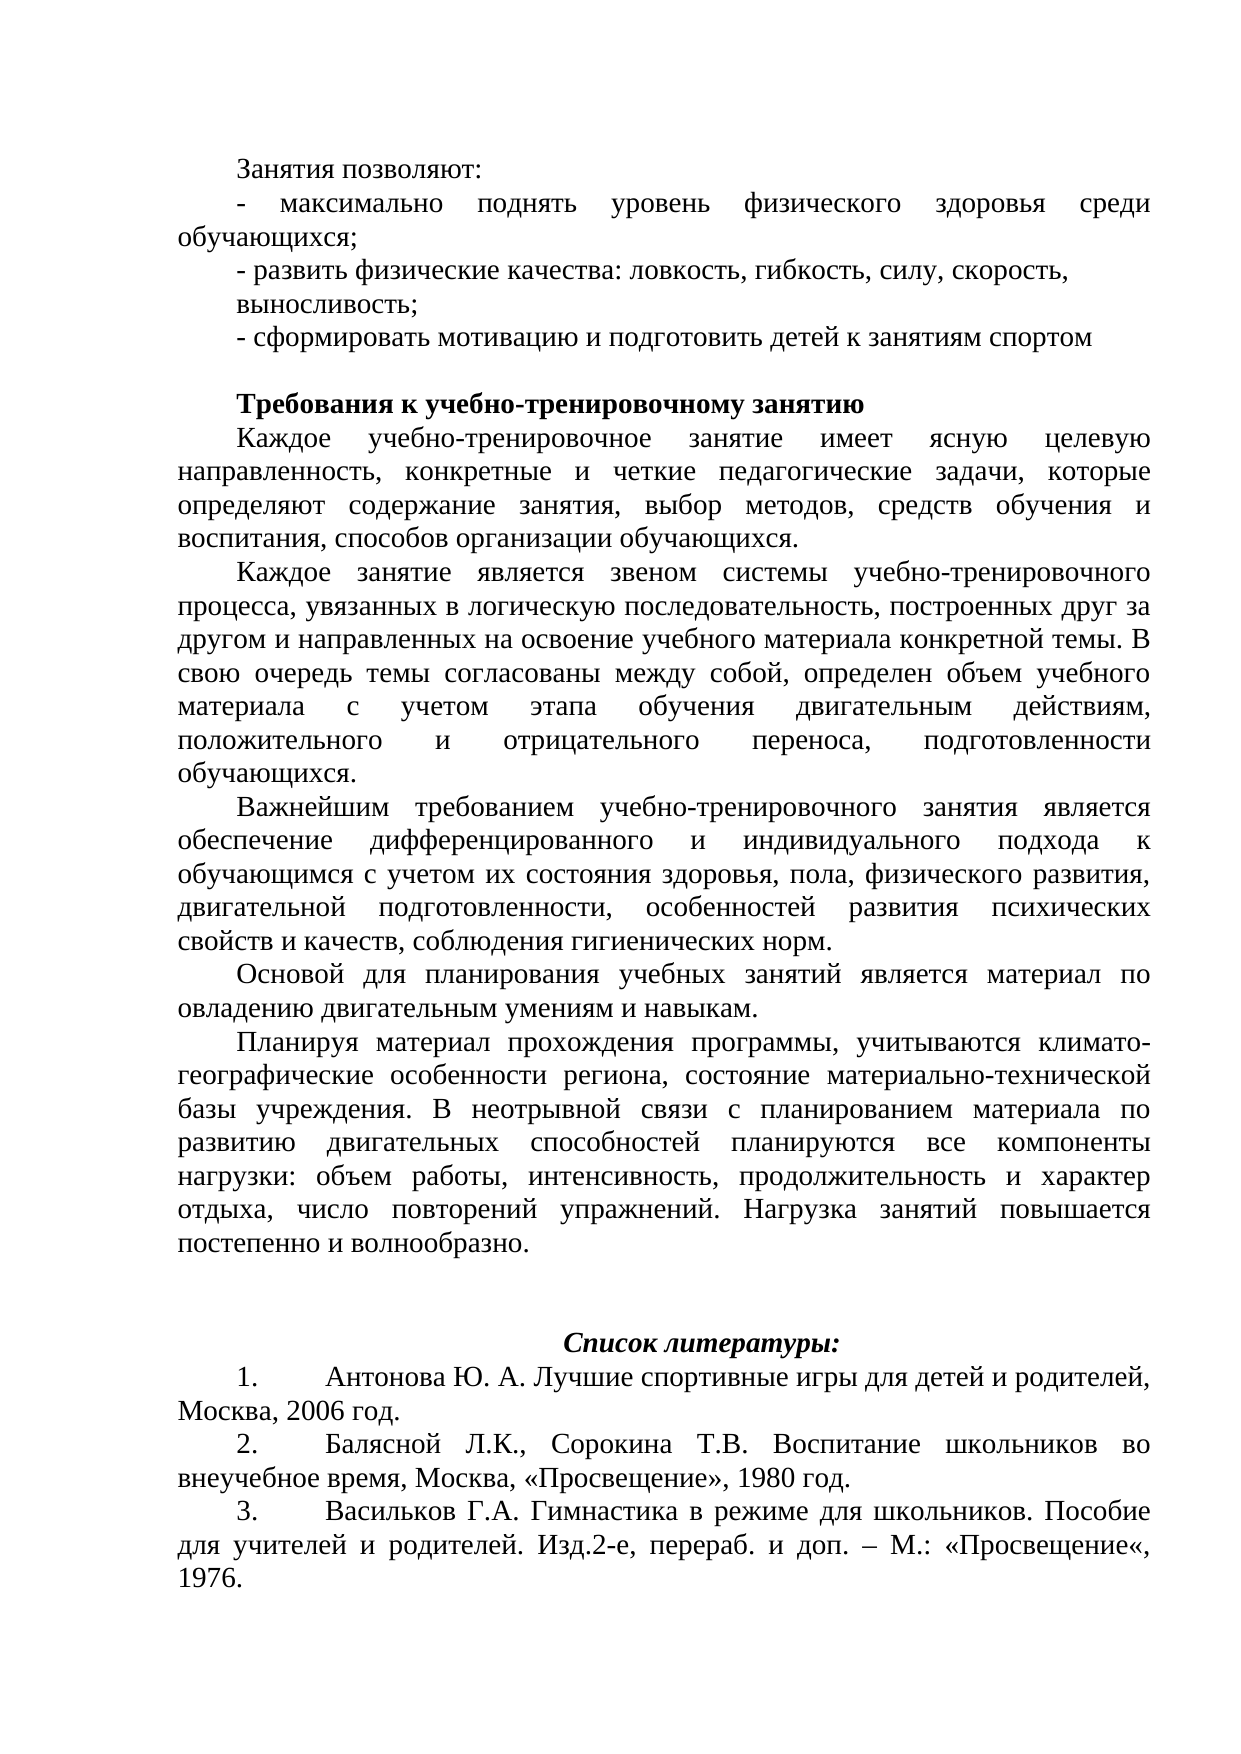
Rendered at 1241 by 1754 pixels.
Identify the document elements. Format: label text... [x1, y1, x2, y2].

list Антонова Ю. А. Лучшие спортивные игры для детей и родителей, Москва, 2006 год. [177, 1359, 1152, 1426]
list Васильков Г.А. Гимнастика в режиме для школьников. Пособие для учителей и родителей. Изд.2-е, перераб. и доп. – М.: «Просвещение«, 1976. [177, 1493, 1152, 1594]
text Планируя материал прохождения программы, учитываются климато- географические особенности региона, состояние материально-технической базы учреждения. В неотрывной связи с планированием материала по развитию двигательных способностей планируются все компоненты нагрузки: объем работы, интенсивность, продолжительность и характер отдыха, число повторений упражнений. Нагрузка занятий повышается постепенно и волнообразно. [177, 1024, 1152, 1258]
text Занятия позволяют: [177, 152, 1152, 185]
text Требования к учебно-тренировочному занятию [177, 386, 1152, 420]
text Важнейшим требованием учебно-тренировочного занятия является обеспечение дифференцированного и индивидуального подхода к обучающимся с учетом их состояния здоровья, пола, физического развития, двигательной подготовленности, особенностей развития психических свойств и качеств, соблюдения гигиенических норм. [177, 789, 1152, 957]
text - развить физические качества: ловкость, гибкость, силу, скорость, [177, 252, 1152, 286]
list Список литературы: [252, 1326, 1152, 1359]
list Балясной Л.К., Сорокина Т.В. Воспитание школьников во внеучебное время, Москва, «Просвещение», 1980 год. [177, 1426, 1152, 1493]
text Основой для планирования учебных занятий является материал по овладению двигательным умениям и навыкам. [177, 957, 1152, 1024]
text выносливость; [177, 286, 1152, 319]
text - сформировать мотивацию и подготовить детей к занятиям спортом [177, 319, 1152, 353]
text - максимально поднять уровень физического здоровья среди обучающихся; [177, 185, 1152, 252]
text Каждое учебно-тренировочное занятие имеет ясную целевую направленность, конкретные и четкие педагогические задачи, которые определяют содержание занятия, выбор методов, средств обучения и воспитания, способов организации обучающихся. [177, 420, 1152, 554]
text Каждое занятие является звеном системы учебно-тренировочного процесса, увязанных в логическую последовательность, построенных друг за другом и направленных на освоение учебного материала конкретной темы. В свою очередь темы согласованы между собой, определен объем учебного материала с учетом этапа обучения двигательным действиям, положительного и отрицательного переноса, подготовленности обучающихся. [177, 554, 1152, 789]
